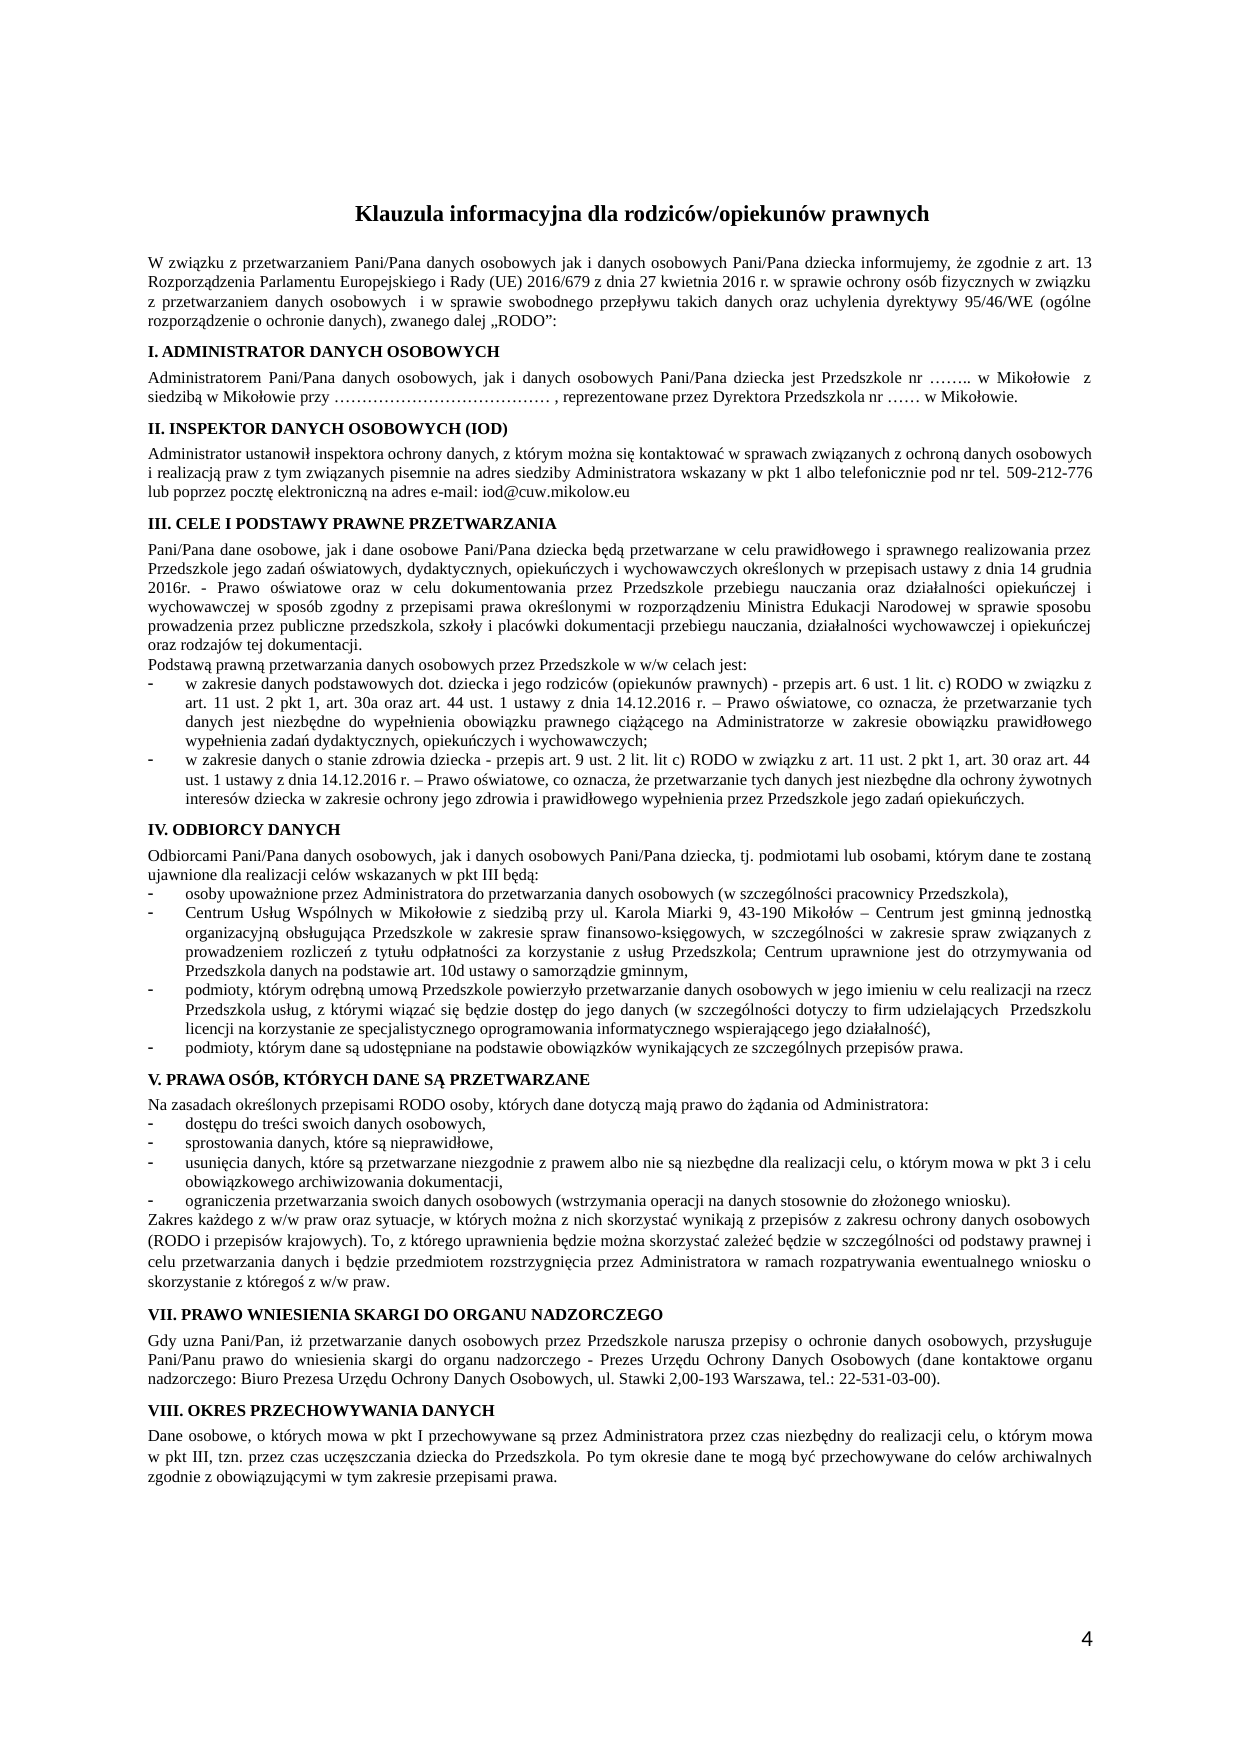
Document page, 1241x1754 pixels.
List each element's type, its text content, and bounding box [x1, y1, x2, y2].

text II. INSPEKTOR DANYCH OSOBOWYCH (IOD) [148, 418, 1093, 438]
text Zakres każdego z w/w praw oraz sytuacje, w których można z nich skorzystać wynikają z przepisów z zakresu ochrony danych osobowych (RODO i przepisów krajowych). To, z którego uprawnienia będzie można skorzystać zależeć będzie w szczególności od podstawy prawnej i celu przetwarzania danych i będzie przedmiotem rozstrzygnięcia przez Administratora w ramach rozpatrywania ewentualnego wniosku o skorzystanie z któregoś z w/w praw. [148, 1210, 1093, 1291]
text Pani/Pana dane osobowe, jak i dane osobowe Pani/Pana dziecka będą przetwarzane w celu prawidłowego i sprawnego realizowania przez Przedszkole jego zadań oświatowych, dydaktycznych, opiekuńczych i wychowawczych określonych w przepisach ustawy z dnia 14 grudnia 2016r. - Prawo oświatowe oraz w celu dokumentowania przez Przedszkole przebiegu nauczania oraz działalności opiekuńczej i wychowawczej w sposób zgodny z przepisami prawa określonymi w rozporządzeniu Ministra Edukacji Narodowej w sprawie sposobu prowadzenia przez publiczne przedszkola, szkoły i placówki dokumentacji przebiegu nauczania, działalności wychowawczej i opiekuńczej oraz rodzajów tej dokumentacji. [148, 539, 1093, 654]
text I. ADMINISTRATOR DANYCH OSOBOWYCH [148, 342, 1093, 361]
list podmioty, którym odrębną umową Przedszkole powierzyło przetwarzanie danych osobowych w jego imieniu w celu realizacji na rzecz Przedszkola usług, z którymi wiązać się będzie dostęp do jego danych (w szczególności dotyczy to firm udzielających Przedszkolu licencji na korzystanie ze specjalistycznego oprogramowania informatycznego wspierającego jego działalność), [148, 980, 1093, 1038]
list dostępu do treści swoich danych osobowych, [148, 1114, 1093, 1133]
text Administrator ustanowił inspektora ochrony danych, z którym można się kontaktować w sprawach związanych z ochroną danych osobowych i realizacją praw z tym związanych pisemnie na adres siedziby Administratora wskazany w pkt 1 albo telefonicznie pod nr tel. 509-212-776 lub poprzez pocztę elektroniczną na adres e-mail: iod@cuw.mikolow.eu [148, 444, 1093, 501]
text Dane osobowe, o których mowa w pkt I przechowywane są przez Administratora przez czas niezbędny do realizacji celu, o którym mowa w pkt III, tzn. przez czas uczęszczania dziecka do Przedszkola. Po tym okresie dane te mogą być przechowywane do celów archiwalnych zgodnie z obowiązującymi w tym zakresie przepisami prawa. [148, 1426, 1093, 1486]
text Odbiorcami Pani/Pana danych osobowych, jak i danych osobowych Pani/Pana dziecka, tj. podmiotami lub osobami, którym dane te zostaną ujawnione dla realizacji celów wskazanych w pkt III będą: [148, 846, 1093, 884]
text Administratorem Pani/Pana danych osobowych, jak i danych osobowych Pani/Pana dziecka jest Przedszkole nr …….. w Mikołowie z siedzibą w Mikołowie przy ………………………………… , reprezentowane przez Dyrektora Przedszkola nr …… w Mikołowie. [148, 368, 1093, 406]
text VII. PRAWO WNIESIENIA SKARGI DO ORGANU NADZORCZEGO [148, 1305, 1093, 1324]
text III. CELE I PODSTAWY PRAWNE PRZETWARZANIA [148, 514, 1093, 533]
list sprostowania danych, które są nieprawidłowe, [148, 1133, 1093, 1152]
list w zakresie danych o stanie zdrowia dziecka - przepis art. 9 ust. 2 lit. lit c) RODO w związku z art. 11 ust. 2 pkt 1, art. 30 oraz art. 44 ust. 1 ustawy z dnia 14.12.2016 r. – Prawo oświatowe, co oznacza, że przetwarzanie tych danych jest niezbędne dla ochrony żywotnych interesów dziecka w zakresie ochrony jego zdrowia i prawidłowego wypełnienia przez Przedszkole jego zadań opiekuńczych. [148, 750, 1093, 808]
list Centrum Usług Wspólnych w Mikołowie z siedzibą przy ul. Karola Miarki 9, 43-190 Mikołów – Centrum jest gminną jednostką organizacyjną obsługująca Przedszkole w zakresie spraw finansowo-księgowych, w szczególności w zakresie spraw związanych z prowadzeniem rozliczeń z tytułu odpłatności za korzystanie z usług Przedszkola; Centrum uprawnione jest do otrzymywania od Przedszkola danych na podstawie art. 10d ustawy o samorządzie gminnym, [148, 903, 1093, 980]
text Na zasadach określonych przepisami RODO osoby, których dane dotyczą mają prawo do żądania od Administratora: [148, 1095, 1093, 1114]
list usunięcia danych, które są przetwarzane niezgodnie z prawem albo nie są niezbędne dla realizacji celu, o którym mowa w pkt 3 i celu obowiązkowego archiwizowania dokumentacji, [148, 1152, 1093, 1191]
text VIII. OKRES PRZECHOWYWANIA DANYCH [148, 1401, 1093, 1420]
list osoby upoważnione przez Administratora do przetwarzania danych osobowych (w szczególności pracownicy Przedszkola), [148, 884, 1093, 903]
text Gdy uzna Pani/Pan, iż przetwarzanie danych osobowych przez Przedszkole narusza przepisy o ochronie danych osobowych, przysługuje Pani/Panu prawo do wniesienia skargi do organu nadzorczego - Prezes Urzędu Ochrony Danych Osobowych (dane kontaktowe organu nadzorczego: Biuro Prezesa Urzędu Ochrony Danych Osobowych, ul. Stawki 2,00-193 Warszawa, tel.: 22-531-03-00). [148, 1331, 1093, 1388]
text IV. ODBIORCY DANYCH [148, 820, 1093, 839]
text W związku z przetwarzaniem Pani/Pana danych osobowych jak i danych osobowych Pani/Pana dziecka informujemy, że zgodnie z art. 13 Rozporządzenia Parlamentu Europejskiego i Rady (UE) 2016/679 z dnia 27 kwietnia 2016 r. w sprawie ochrony osób fizycznych w związku z przetwarzaniem danych osobowych i w sprawie swobodnego przepływu takich danych oraz uchylenia dyrektywy 95/46/WE (ogólne rozporządzenie o ochronie danych), zwanego dalej „RODO”: [148, 253, 1093, 330]
list ograniczenia przetwarzania swoich danych osobowych (wstrzymania operacji na danych stosownie do złożonego wniosku). [148, 1191, 1093, 1210]
text Klauzula informacyjna dla rodziców/opiekunów prawnych [192, 200, 1093, 227]
list w zakresie danych podstawowych dot. dziecka i jego rodziców (opiekunów prawnych) - przepis art. 6 ust. 1 lit. c) RODO w związku z art. 11 ust. 2 pkt 1, art. 30a oraz art. 44 ust. 1 ustawy z dnia 14.12.2016 r. – Prawo oświatowe, co oznacza, że przetwarzanie tych danych jest niezbędne do wypełnienia obowiązku prawnego ciążącego na Administratorze w zakresie obowiązku prawidłowego wypełnienia zadań dydaktycznych, opiekuńczych i wychowawczych; [148, 673, 1093, 750]
text Podstawą prawną przetwarzania danych osobowych przez Przedszkole w w/w celach jest: [148, 654, 1093, 673]
text V. PRAWA OSÓB, KTÓRYCH DANE SĄ PRZETWARZANE [148, 1069, 1093, 1088]
list podmioty, którym dane są udostępniane na podstawie obowiązków wynikających ze szczególnych przepisów prawa. [148, 1038, 1093, 1057]
